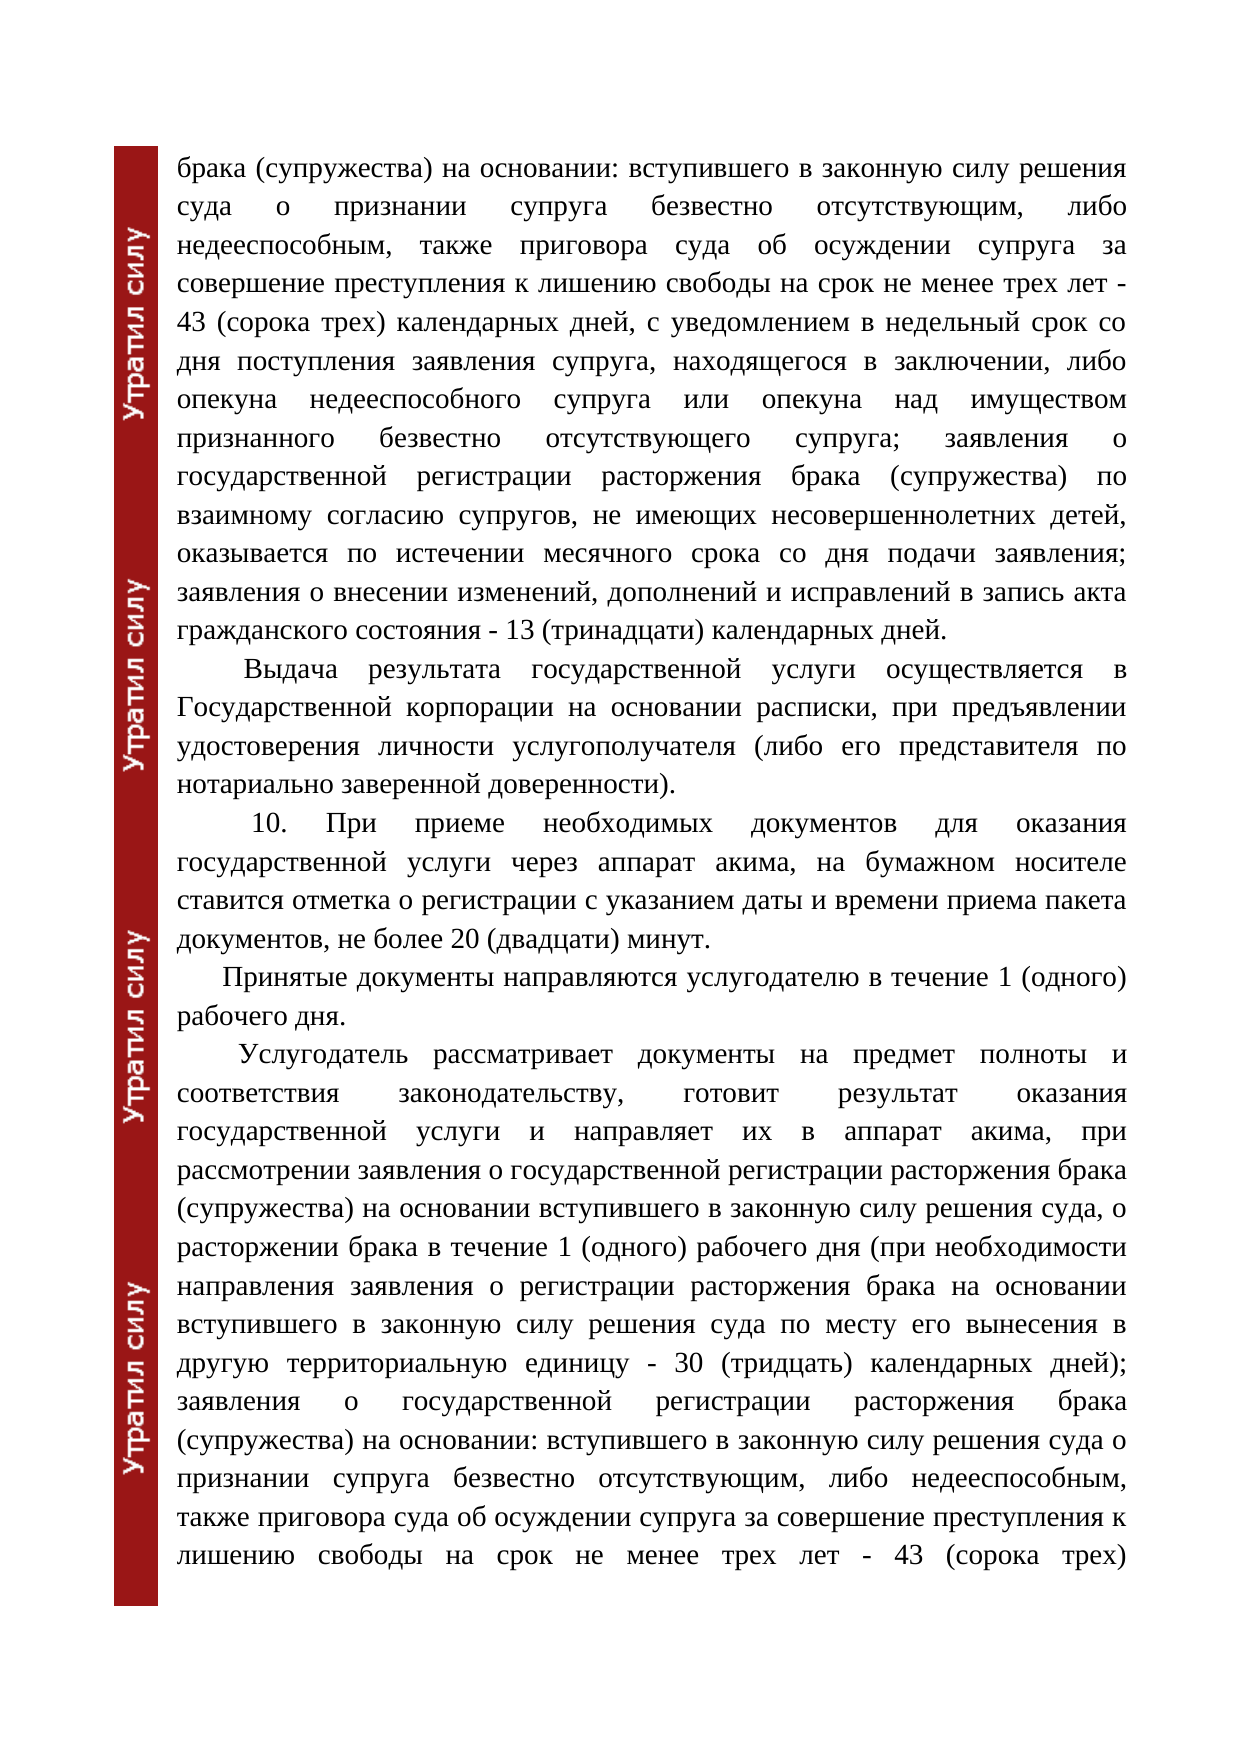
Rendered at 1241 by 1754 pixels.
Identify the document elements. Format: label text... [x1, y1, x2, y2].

picture [114, 1571, 158, 1606]
picture [114, 1031, 158, 1036]
text Выдача результата государственной услуги осуществляется в Государственной корпорации на основании расписки, при предъявлении удостоверения личности услугополучателя (либо его представителя по нотариально заверенной доверенности). [112, 651, 1128, 800]
picture [114, 646, 158, 651]
picture [114, 800, 158, 805]
picture [114, 954, 158, 959]
text 10. При приеме необходимых документов для оказания государственной услуги через аппарат акима, на бумажном носителе ставится отметка о регистрации с указанием даты и времени приема пакета документов, не более 20 (двадцати) минут. [112, 805, 1128, 954]
picture [114, 146, 158, 150]
text Принятые документы направляются услугодателю в течение 1 (одного) рабочего дня. [112, 959, 1128, 1031]
